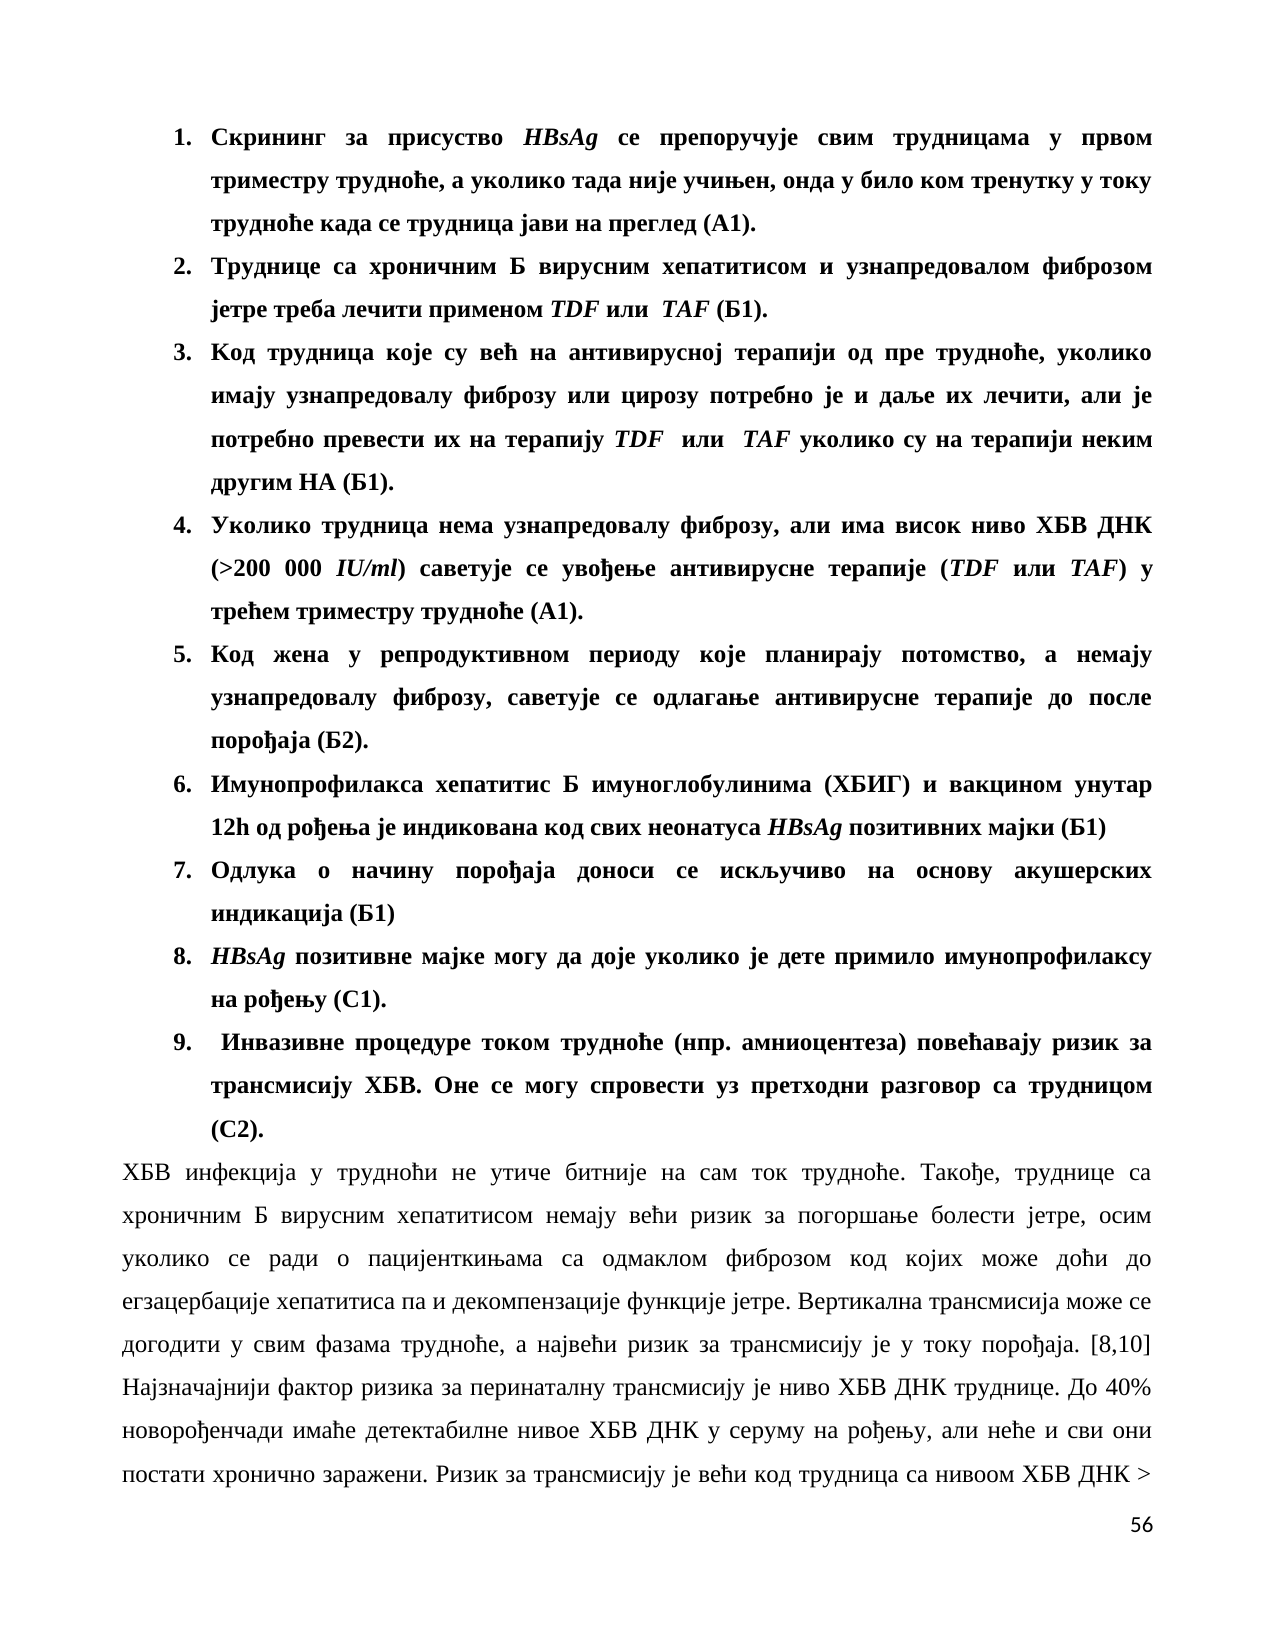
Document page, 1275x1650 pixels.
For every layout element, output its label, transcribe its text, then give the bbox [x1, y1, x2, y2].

list Одлука о начину порођаја доноси се искључиво на основу акушерских индикација (Б1) [173, 855, 1153, 927]
list Инвазивне процедуре током трудноће (нпр. aмниоцентеза) повећавају ризик за трансмисију ХБВ. Оне се могу спровести уз претходни разговор са трудницом (C2). [173, 1027, 1153, 1142]
list Kод трудница које су већ на антивирусној терапији од пре трудноће, уколико имају узнапредовалу фиброзу или цирозу потребно је и даље их лечити, али је потребно превести их на терапију TDF или TAF уколико су на терапији неким другим НА (Б1). [173, 337, 1153, 496]
list Труднице са хроничним Б вирусним хепатитисом и узнапредовалом фиброзом јетре треба лечити применом TDF или TAF (Б1). [173, 251, 1153, 323]
list Скрининг за присуство HBsAg се препоручује свим трудницама у првом триместру трудноће, а уколико тада није учињен, онда у било ком тренутку у току трудноће када се трудница јави на преглед (А1). [173, 122, 1153, 237]
list HBsAg позитивне мајке могу да доје уколико је дете примило имунопрофилаксу на рођењу (C1). [173, 941, 1153, 1013]
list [122, 1157, 1153, 1487]
list Имунопрофилакса хепатитис Б имуноглобулинима (ХБИГ) и вакцином унутар 12h од рођења је индикована код свих неонатуса HBsAg позитивних мајки (Б1) [173, 769, 1153, 841]
list Код жена у репродуктивном периоду које планирају потомство, а немају узнапредовалу фиброзу, саветује се одлагање антивирусне терапије до после порођаја (Б2). [173, 639, 1153, 754]
list Уколико трудница нема узнапредовалу фиброзу, али има висок ниво ХБВ ДНК (>200 000 IU/ml) саветује се увођење антивирусне терапије (TDF или TAF) у трећем триместру трудноће (A1). [173, 510, 1153, 625]
